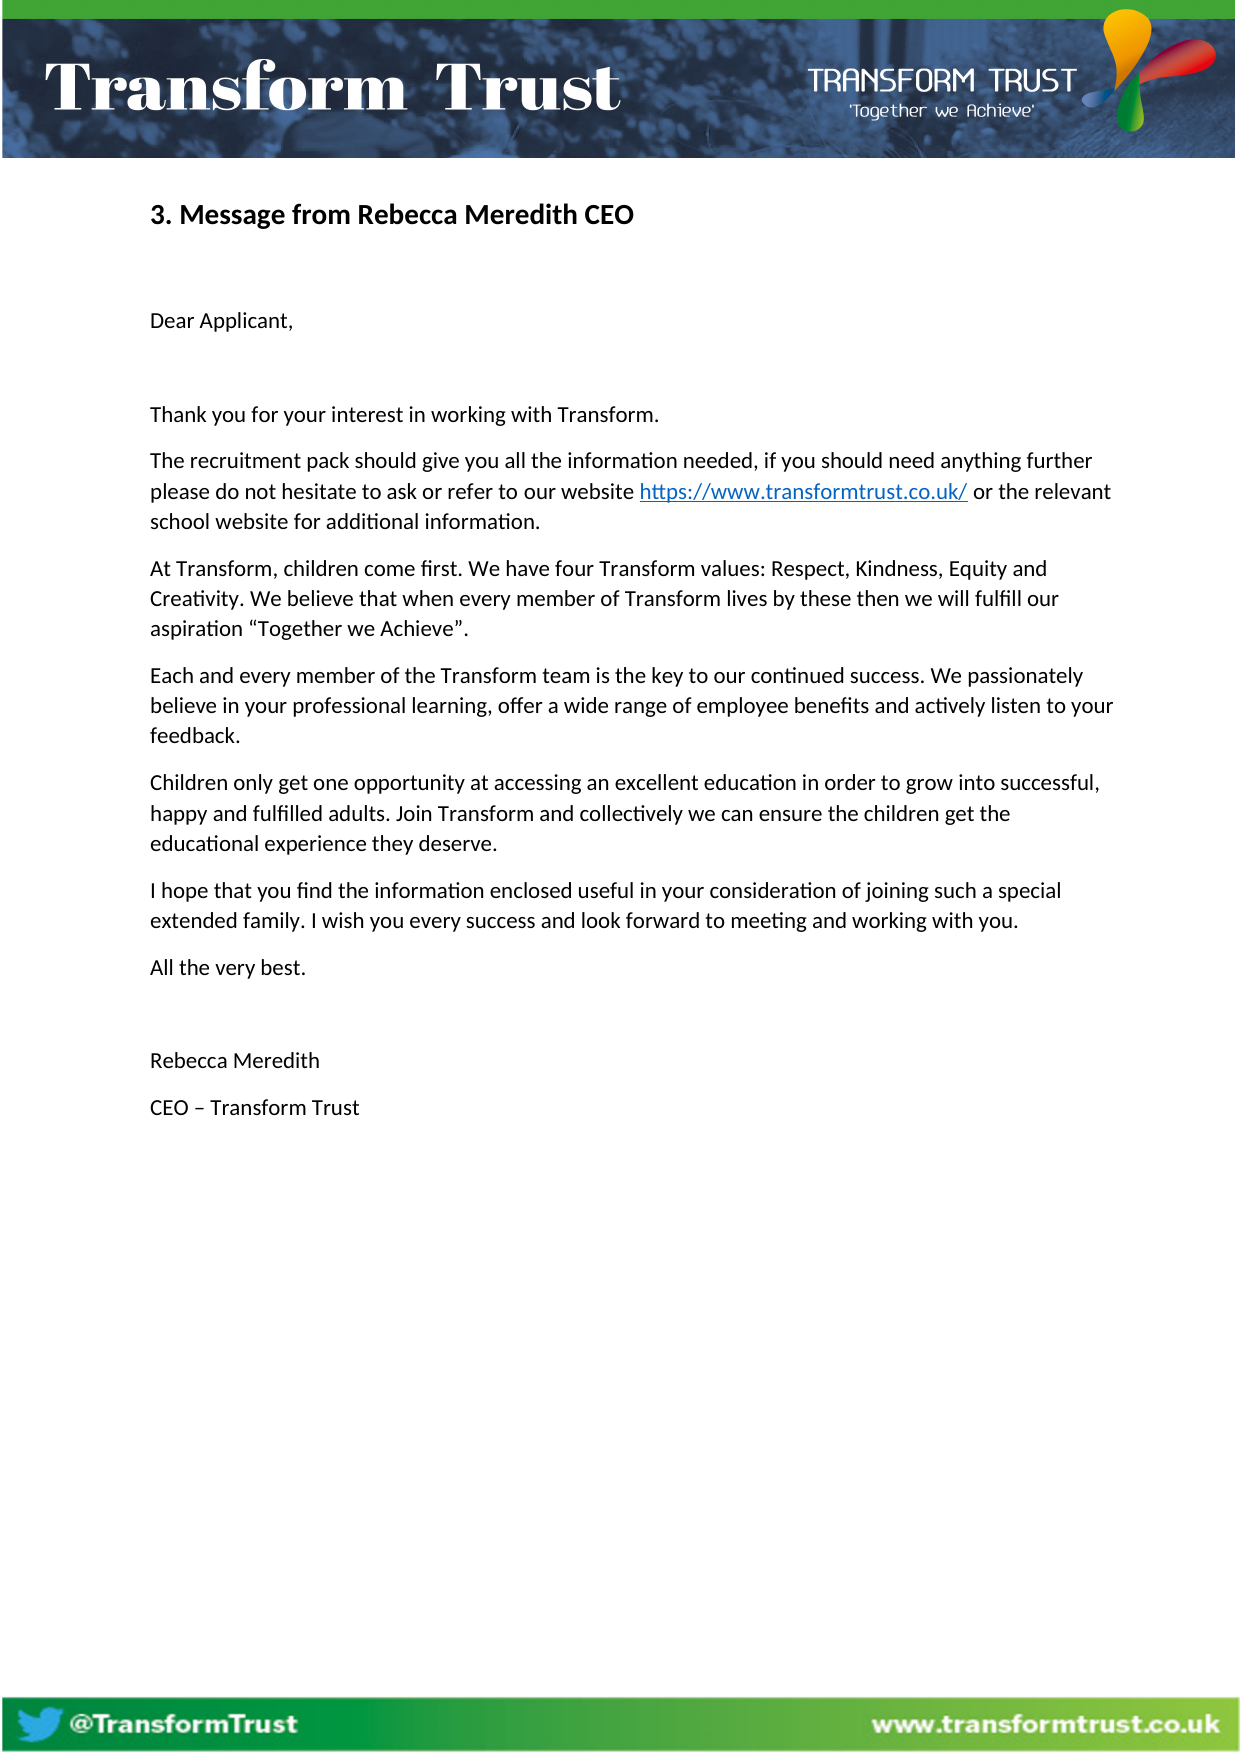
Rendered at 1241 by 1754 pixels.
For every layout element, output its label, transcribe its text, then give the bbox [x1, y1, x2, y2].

text Dear Applicant, [150, 306, 1122, 334]
text Each and every member of the Transform team is the key to our continued success. We passionately believe in your professional learning, offer a wide range of employee benefits and actively listen to your feedback. [150, 661, 1122, 749]
text CEO – Transform Trust [150, 1093, 1122, 1121]
text Thank you for your interest in working with Transform. [150, 400, 1122, 428]
text 3. Message from Rebecca Meredith CEO [150, 196, 1122, 231]
picture [2, 1695, 1241, 1754]
text I hope that you find the information enclosed useful in your consideration of joining such a special extended family. I wish you every success and look forward to meeting and working with you. [150, 876, 1122, 934]
text Rebecca Meredith [150, 1047, 1122, 1074]
text At Transform, children come first. We have four Transform values: Respect, Kindness, Equity and Creativity. We believe that when every member of Transform lives by these then we will fulfill our aspiration “Together we Achieve”. [150, 554, 1122, 642]
text The recruitment pack should give you all the information needed, if you should need anything further please do not hesitate to ask or refer to our website https://www.transformtrust.co.uk/ or the relevant school website for additional information. [150, 447, 1122, 535]
picture [2, 0, 1235, 158]
text All the very best. [150, 953, 1122, 981]
text Children only get one opportunity at accessing an excellent education in order to grow into successful, happy and fulfilled adults. Join Transform and collectively we can ensure the children get the educational experience they deserve. [150, 768, 1122, 857]
